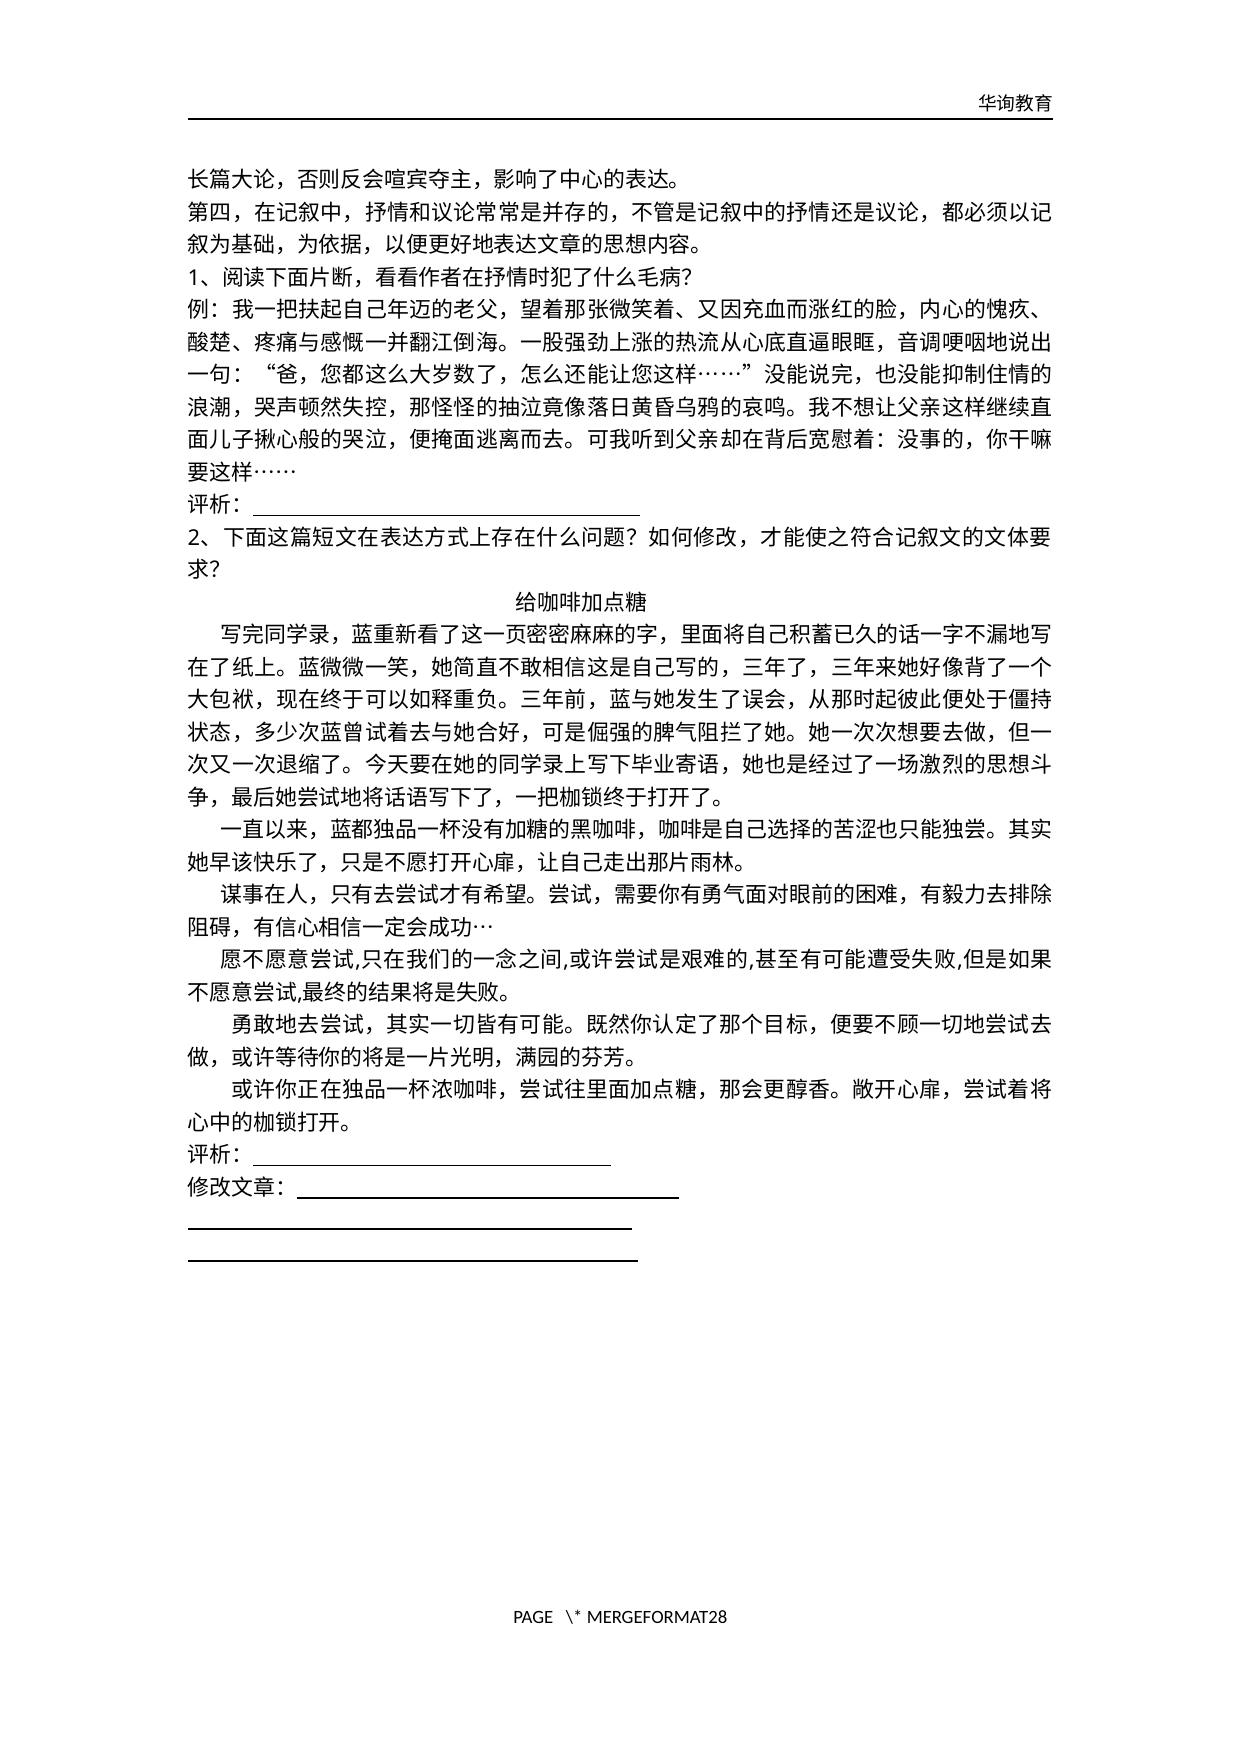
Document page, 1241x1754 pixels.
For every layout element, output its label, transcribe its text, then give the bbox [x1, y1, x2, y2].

text 评析： [187, 1137, 1053, 1169]
text 修改文章： [187, 1169, 1053, 1202]
text 给咖啡加点糖 [187, 584, 1053, 617]
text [187, 162, 1053, 194]
text 写完同学录，蓝重新看了这一页密密麻麻的字，里面将自己积蓄已久的话一字不漏地写在了纸上。蓝微微一笑，她简直不敢相信这是自己写的，三年了，三年来她好像背了一个大包袱，现在终于可以如释重负。三年前，蓝与她发生了误会，从那时起彼此便处于僵持状态，多少次蓝曾试着去与她合好，可是倔强的脾气阻拦了她。她一次次想要去做，但一次又一次退缩了。今天要在她的同学录上写下毕业寄语，她也是经过了一场激烈的思想斗争，最后她尝试地将话语写下了，一把枷锁终于打开了。 [187, 617, 1053, 812]
text 第四，在记叙中，抒情和议论常常是并存的，不管是记叙中的抒情还是议论，都必须以记叙为基础，为依据，以便更好地表达文章的思想内容。 [187, 194, 1053, 259]
text 评析： [187, 487, 1053, 519]
text 一直以来，蓝都独品一杯没有加糖的黑咖啡，咖啡是自己选择的苦涩也只能独尝。其实她早该快乐了，只是不愿打开心扉，让自己走出那片雨林。 [187, 812, 1053, 877]
text 勇敢地去尝试，其实一切皆有可能。既然你认定了那个目标，便要不顾一切地尝试去做，或许等待你的将是一片光明，满园的芬芳。 [187, 1007, 1053, 1072]
text 谋事在人，只有去尝试才有希望。尝试，需要你有勇气面对眼前的困难，有毅力去排除阻碍，有信心相信一定会成功… [187, 877, 1053, 942]
text 2、下面这篇短文在表达方式上存在什么问题？如何修改，才能使之符合记叙文的文体要求？ [187, 519, 1053, 584]
text 例：我一把扶起自己年迈的老父，望着那张微笑着、又因充血而涨红的脸，内心的愧疚、酸楚、疼痛与感慨一并翻江倒海。一股强劲上涨的热流从心底直逼眼眶，音调哽咽地说出一句：“爸，您都这么大岁数了，怎么还能让您这样……”没能说完，也没能抑制住情的浪潮，哭声顿然失控，那怪怪的抽泣竟像落日黄昏乌鸦的哀鸣。我不想让父亲这样继续直面儿子揪心般的哭泣，便掩面逃离而去。可我听到父亲却在背后宽慰着：没事的，你干嘛要这样…… [187, 292, 1053, 487]
text 1、阅读下面片断，看看作者在抒情时犯了什么毛病？ [187, 259, 1053, 292]
text 或许你正在独品一杯浓咖啡，尝试往里面加点糖，那会更醇香。敞开心扉，尝试着将心中的枷锁打开。 [187, 1072, 1053, 1137]
text 愿不愿意尝试,只在我们的一念之间,或许尝试是艰难的,甚至有可能遭受失败,但是如果不愿意尝试,最终的结果将是失败。 [187, 942, 1053, 1007]
